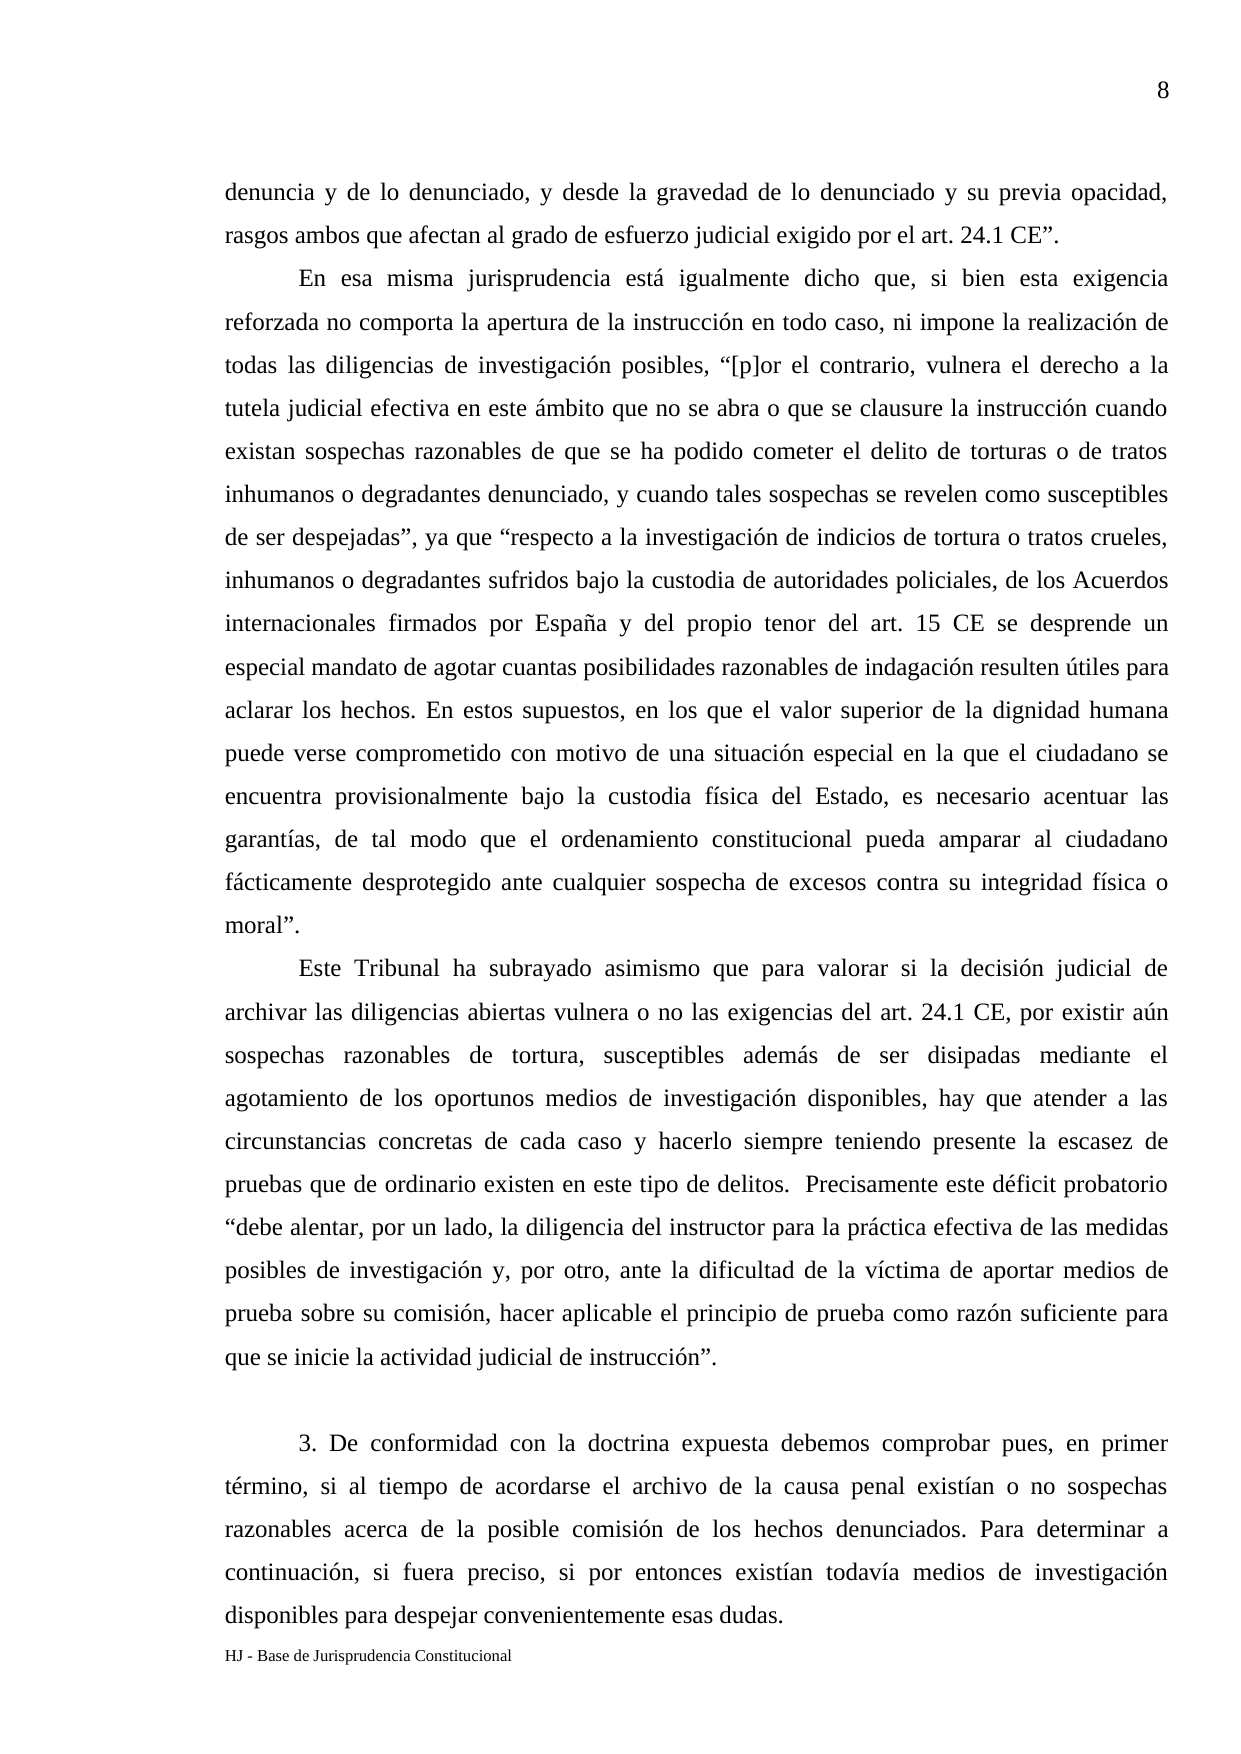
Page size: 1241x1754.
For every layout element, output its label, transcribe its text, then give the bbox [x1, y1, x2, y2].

text Este Tribunal ha subrayado asimismo que para valorar si la decisión judicial de archivar las diligencias abiertas vulnera o no las exigencias del art. 24.1 CE, por existir aún sospechas razonables de tortura, susceptibles además de ser disipadas mediante el agotamiento de los oportunos medios de investigación disponibles, hay que atender a las circunstancias concretas de cada caso y hacerlo siempre teniendo presente la escasez de pruebas que de ordinario existen en este tipo de delitos. Precisamente este déficit probatorio “debe alentar, por un lado, la diligencia del instructor para la práctica efectiva de las medidas posibles de investigación y, por otro, ante la dificultad de la víctima de aportar medios de prueba sobre su comisión, hacer aplicable el principio de prueba como razón suficiente para que se inicie la actividad judicial de instrucción”. [224, 953, 1169, 1370]
text En esa misma jurisprudencia está igualmente dicho que, si bien esta exigencia reforzada no comporta la apertura de la instrucción en todo caso, ni impone la realización de todas las diligencias de investigación posibles, “[p]or el contrario, vulnera el derecho a la tutela judicial efectiva en este ámbito que no se abra o que se clausure la instrucción cuando existan sospechas razonables de que se ha podido cometer el delito de torturas o de tratos inhumanos o degradantes denunciado, y cuando tales sospechas se revelen como susceptibles de ser despejadas”, ya que “respecto a la investigación de indicios de tortura o tratos crueles, inhumanos o degradantes sufridos bajo la custodia de autoridades policiales, de los Acuerdos internacionales firmados por España y del propio tenor del art. 15 CE se desprende un especial mandato de agotar cuantas posibilidades razonables de indagación resulten útiles para aclarar los hechos. En estos supuestos, en los que el valor superior de la dignidad humana puede verse comprometido con motivo de una situación especial en la que el ciudadano se encuentra provisionalmente bajo la custodia física del Estado, es necesario acentuar las garantías, de tal modo que el ordenamiento constitucional pueda amparar al ciudadano fácticamente desprotegido ante cualquier sospecha de excesos contra su integridad física o moral”. [224, 263, 1169, 939]
text 3. De conformidad con la doctrina expuesta debemos comprobar pues, en primer término, si al tiempo de acordarse el archivo de la causa penal existían o no sospechas razonables acerca de la posible comisión de los hechos denunciados. Para determinar a continuación, si fuera preciso, si por entonces existían todavía medios de investigación disponibles para despejar convenientemente esas dudas. [224, 1428, 1169, 1629]
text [224, 177, 1169, 249]
